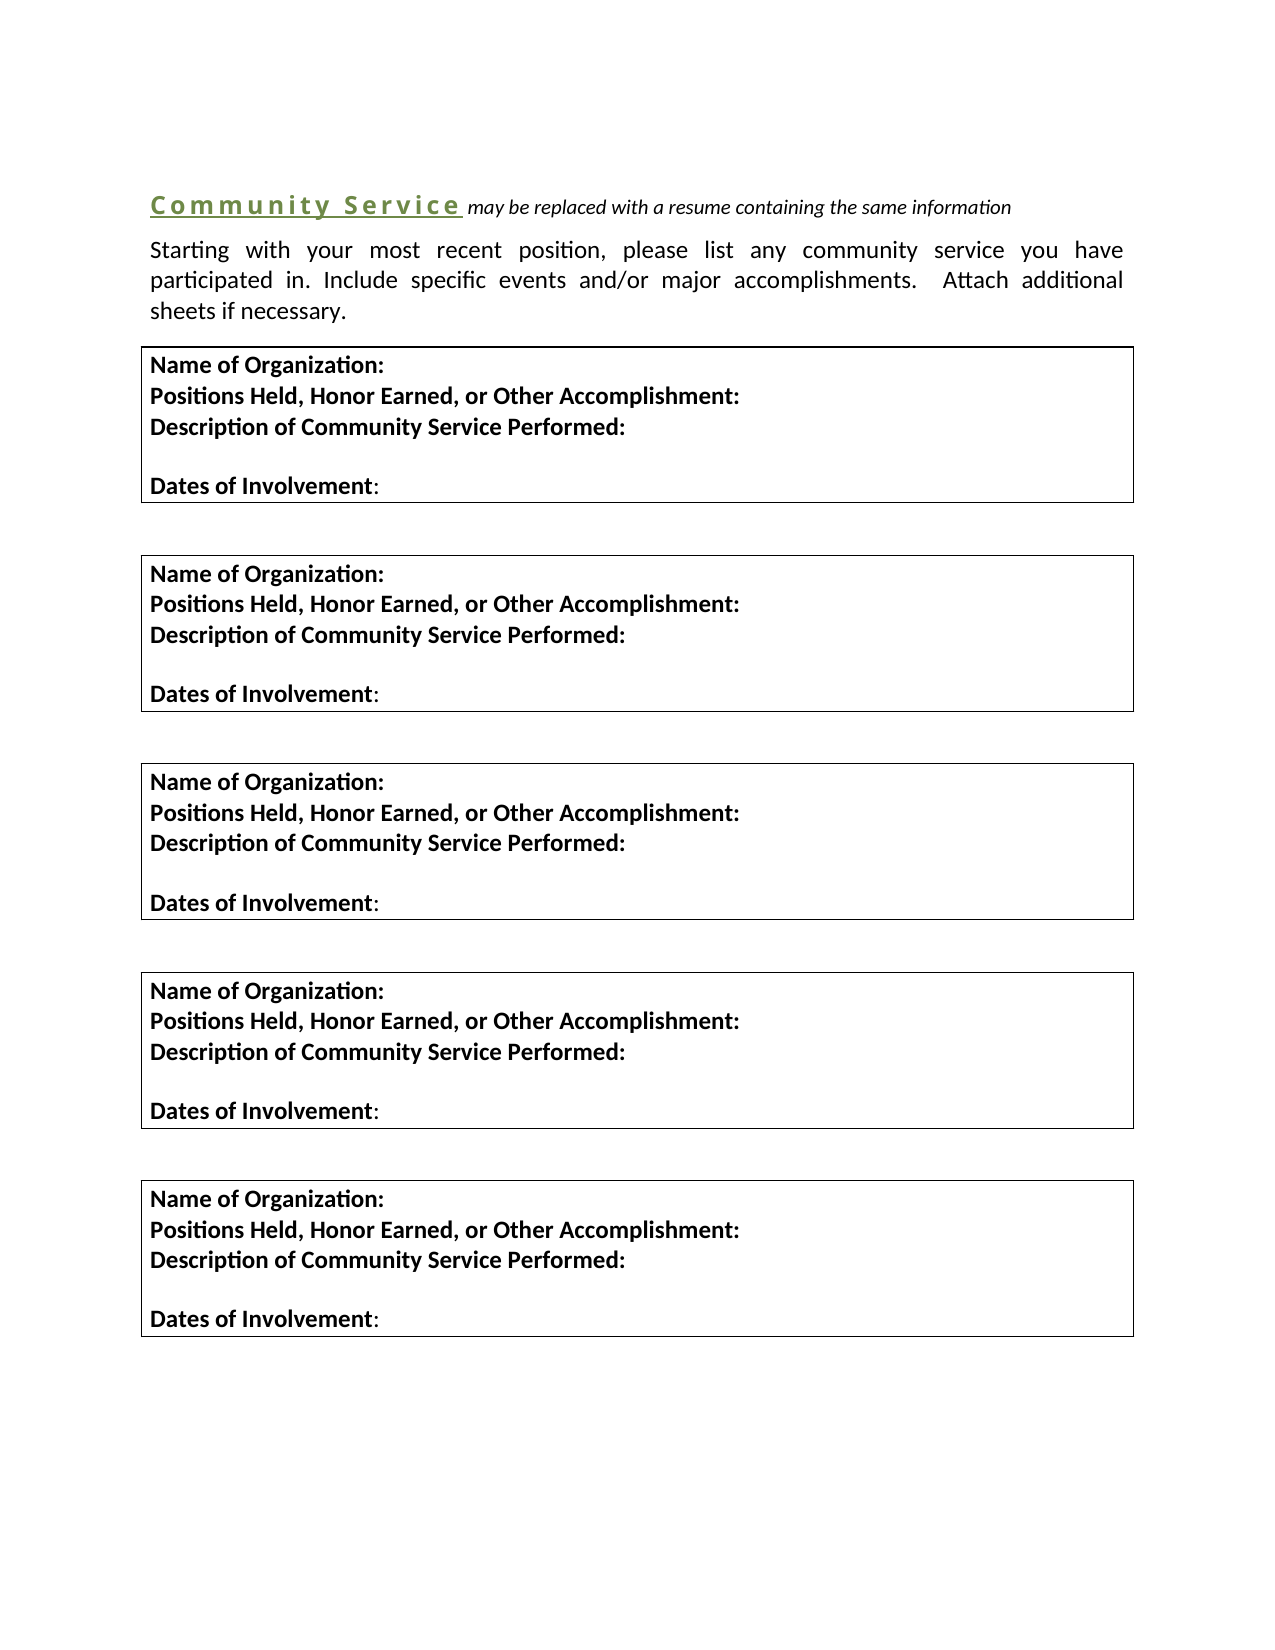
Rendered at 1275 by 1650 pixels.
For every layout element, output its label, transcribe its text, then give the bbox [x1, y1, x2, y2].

text Name of Organization: [142, 1181, 1133, 1214]
text Description of Community Service Performed: [150, 827, 1125, 858]
text Positions Held, Honor Earned, or Other Accomplishment: [150, 1005, 1125, 1036]
text Description of Community Service Performed: [150, 1036, 1125, 1066]
text Name of Organization: [142, 973, 1133, 1005]
text Name of Organization: [142, 764, 1133, 797]
text Dates of Involvement: [142, 675, 1133, 711]
text Positions Held, Honor Earned, or Other Accomplishment: [150, 588, 1125, 619]
text Positions Held, Honor Earned, or Other Accomplishment: [150, 797, 1125, 827]
text Dates of Involvement: [142, 1301, 1133, 1336]
text Community Service may be replaced with a resume containing the same information [150, 187, 1125, 222]
text Positions Held, Honor Earned, or Other Accomplishment: [150, 380, 1125, 411]
text Positions Held, Honor Earned, or Other Accomplishment: [150, 1214, 1125, 1244]
text Dates of Involvement: [142, 884, 1133, 919]
text Starting with your most recent position, please list any community service you have participated in. Include specific events and/or major accomplishments. Attach additional sheets if necessary. [150, 234, 1125, 326]
text Name of Organization: [142, 348, 1133, 380]
text Description of Community Service Performed: [150, 1244, 1125, 1275]
text Description of Community Service Performed: [150, 619, 1125, 649]
text Name of Organization: [142, 556, 1133, 588]
text Description of Community Service Performed: [150, 411, 1125, 441]
text Dates of Involvement: [142, 467, 1133, 502]
text Dates of Involvement: [142, 1092, 1133, 1128]
